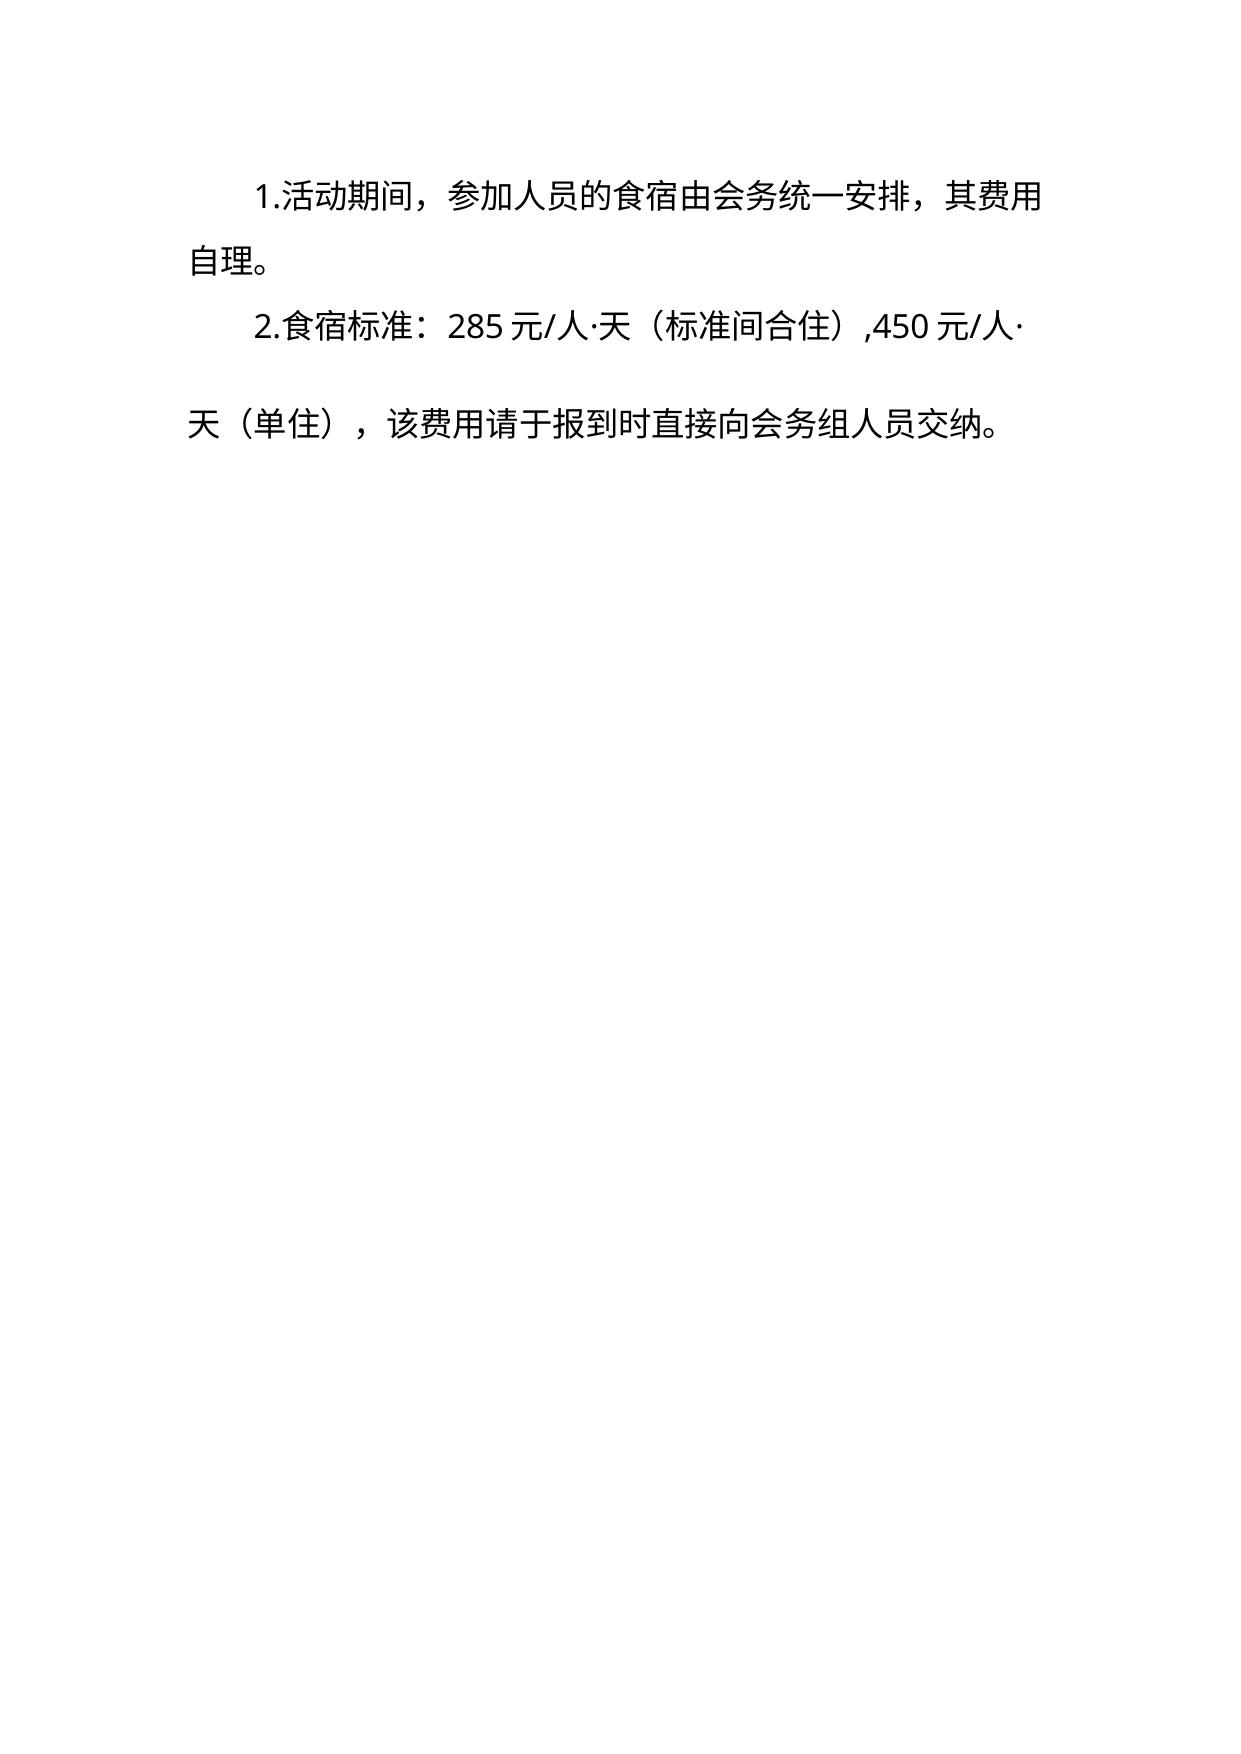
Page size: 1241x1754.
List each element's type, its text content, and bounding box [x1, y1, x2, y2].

text 1.活动期间，参加人员的食宿由会务统一安排，其费用自理。 [187, 162, 1053, 292]
text 2.食宿标准：285元/人·天（标准间合住）,450元/人·天（单住），该费用请于报到时直接向会务组人员交纳。 [187, 292, 1053, 454]
